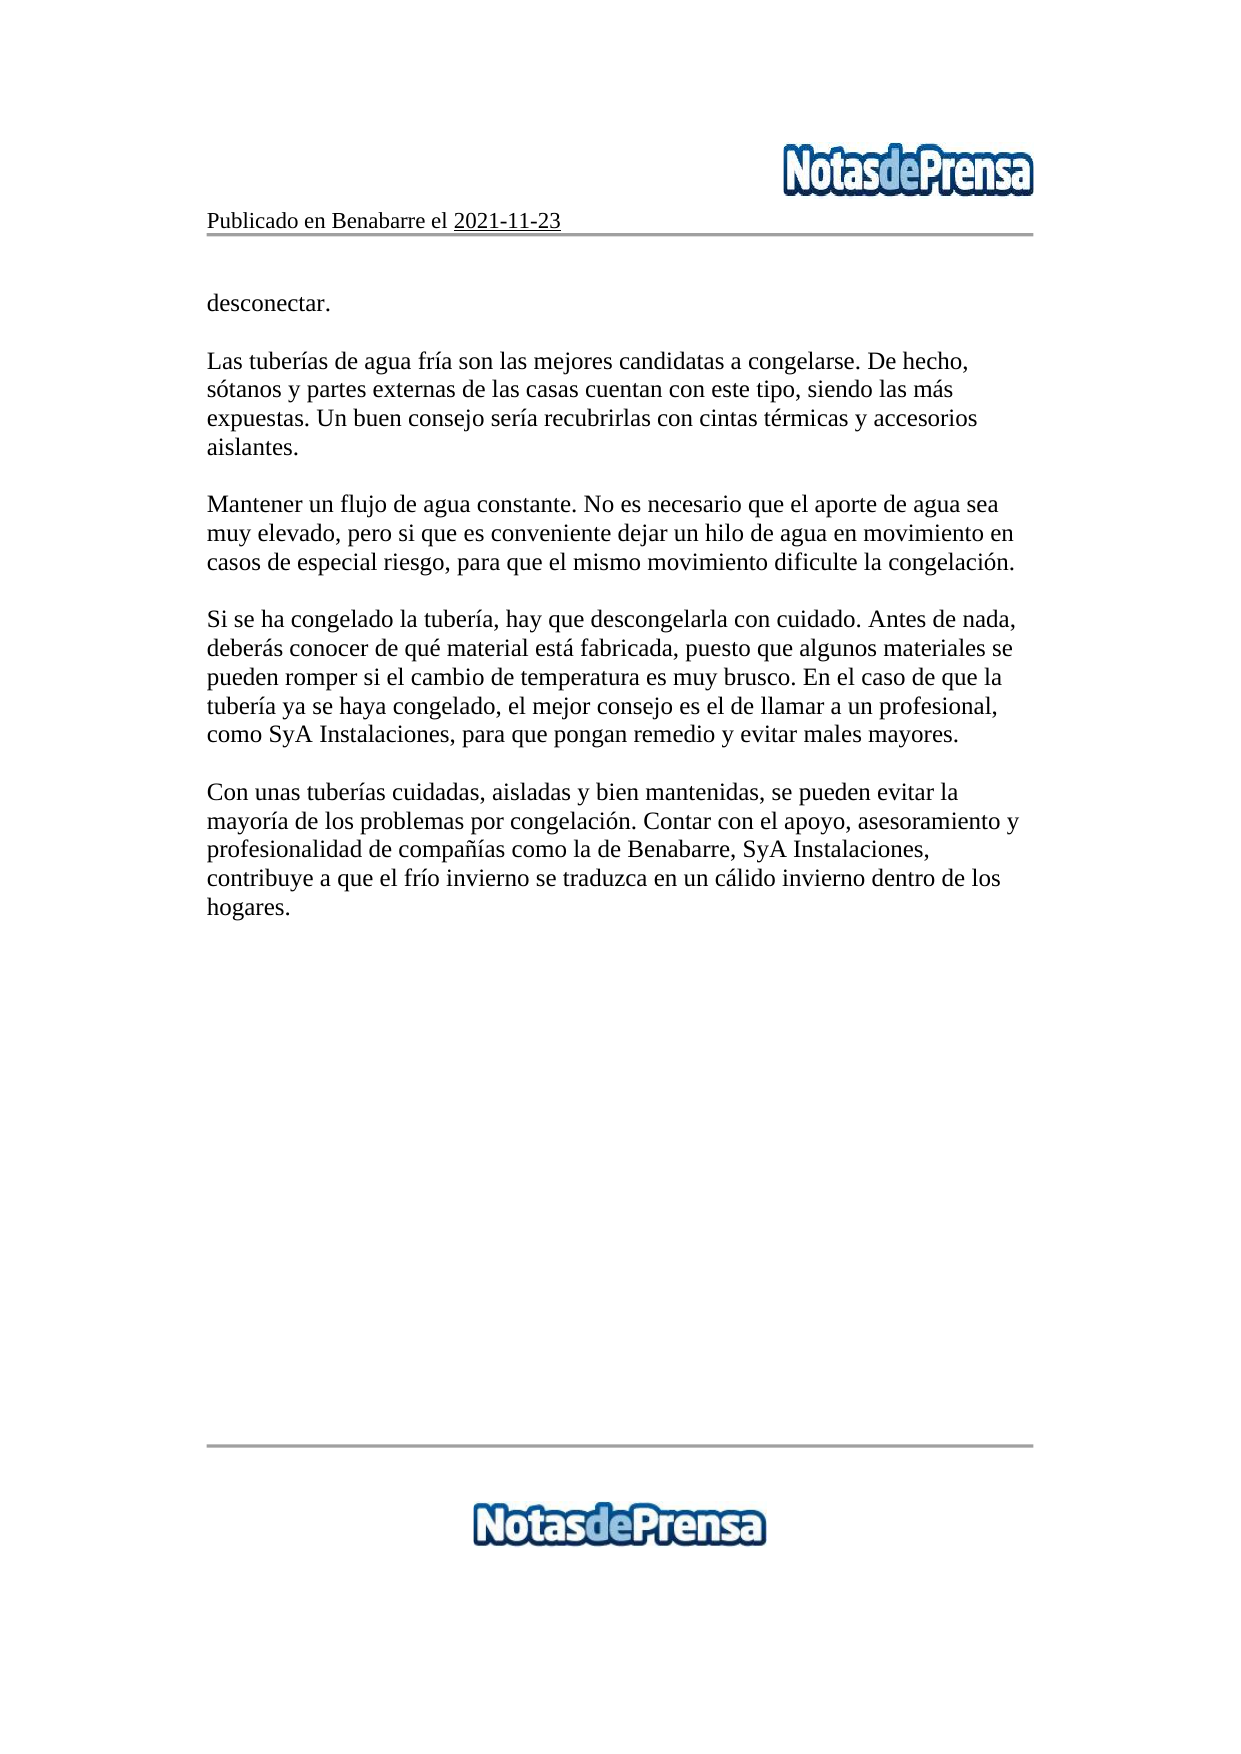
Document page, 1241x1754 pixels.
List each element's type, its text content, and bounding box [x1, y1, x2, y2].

picture [783, 142, 1034, 199]
picture [473, 1501, 767, 1548]
